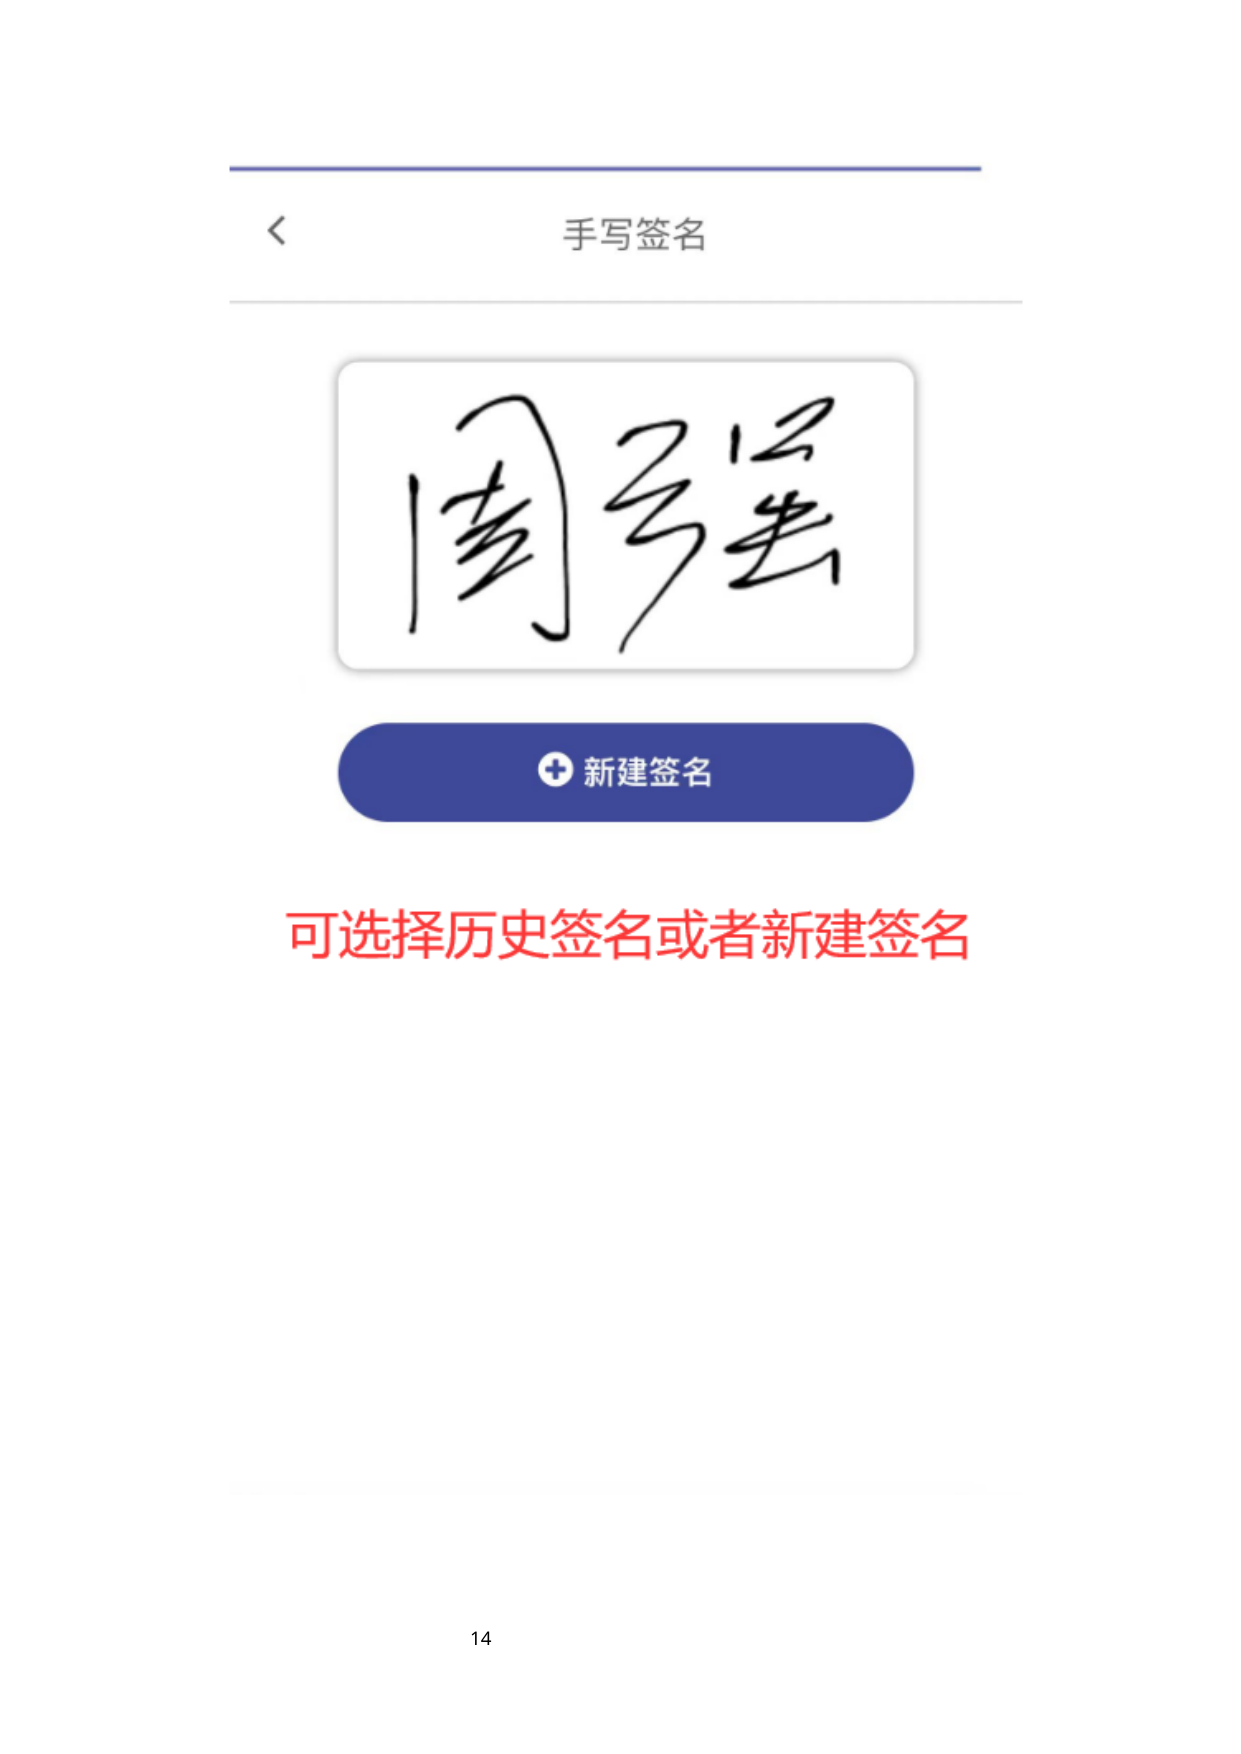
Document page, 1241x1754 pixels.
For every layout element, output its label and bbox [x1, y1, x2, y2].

picture [187, 162, 1030, 1495]
